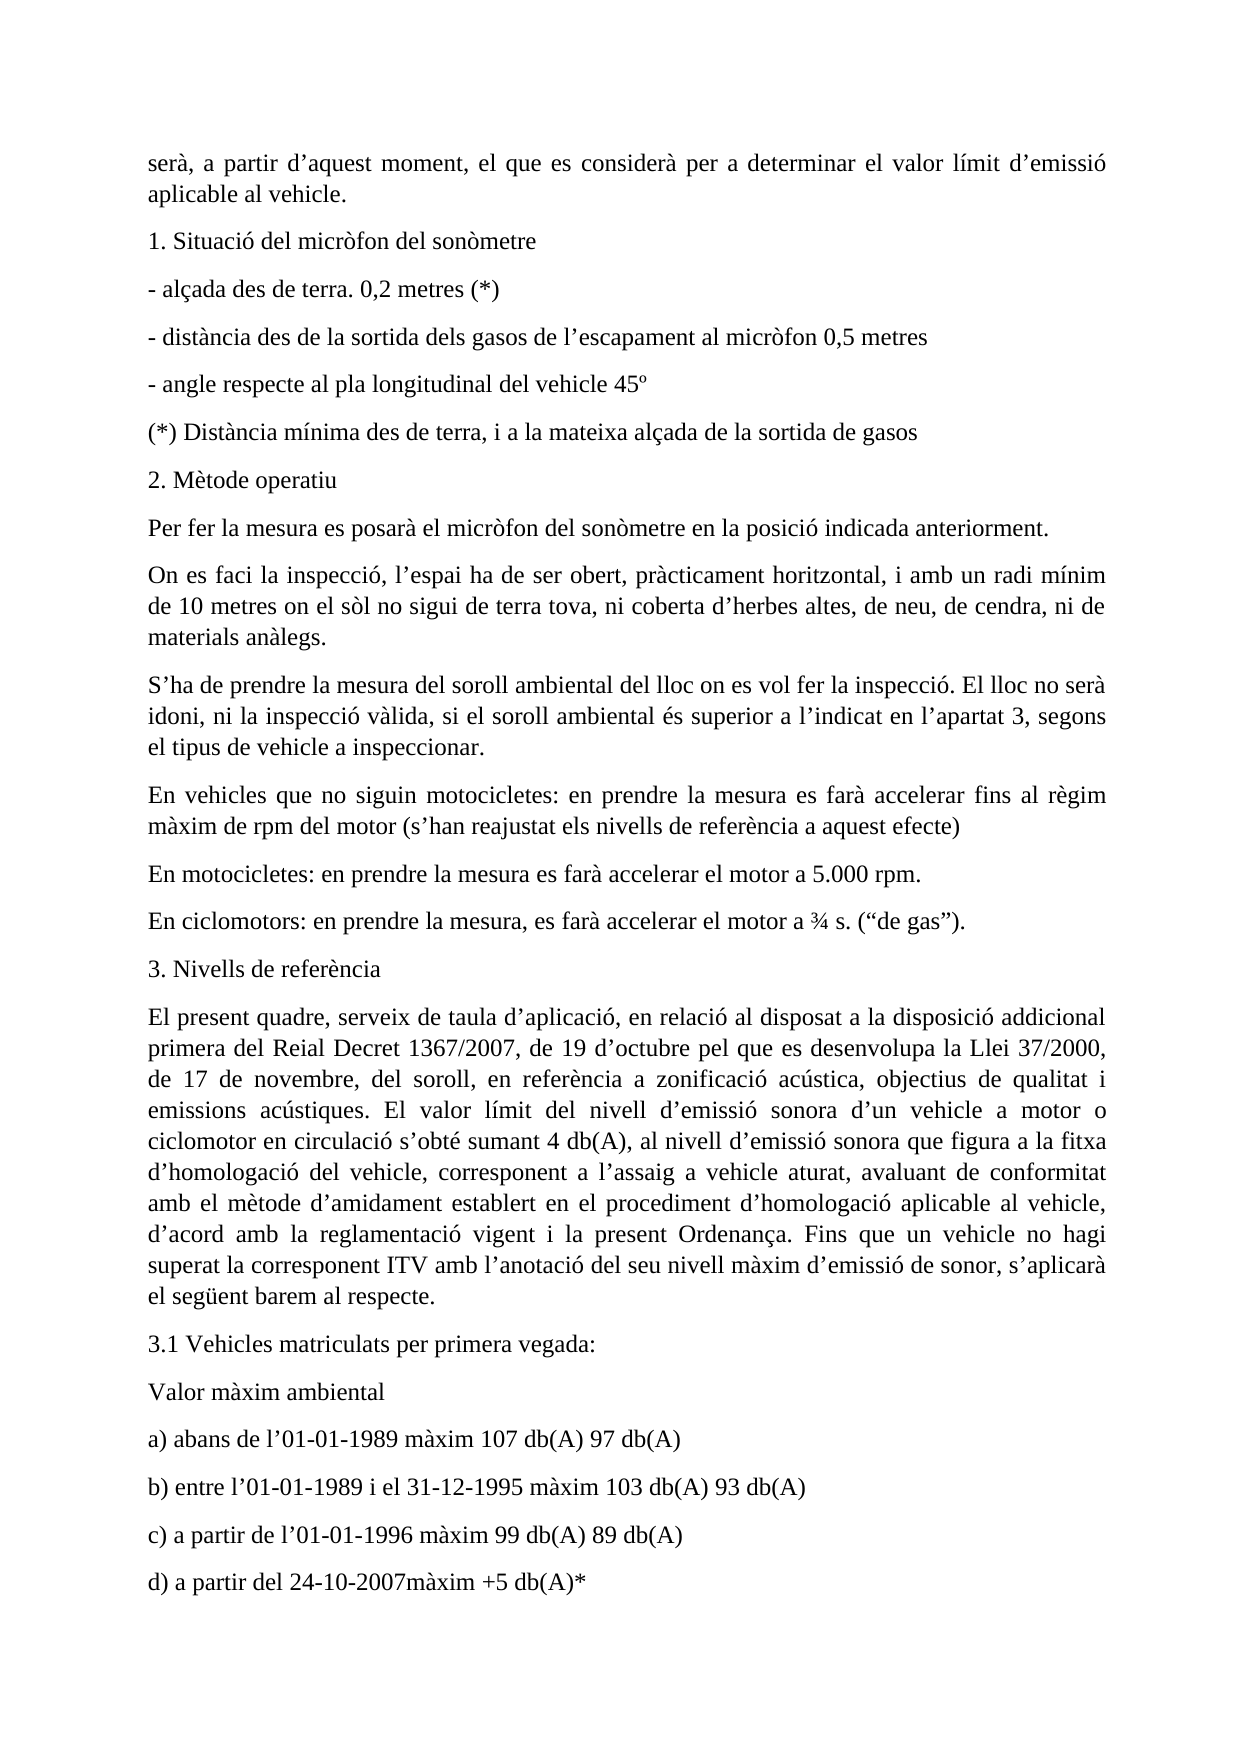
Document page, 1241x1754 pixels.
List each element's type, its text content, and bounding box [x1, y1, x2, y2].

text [148, 148, 1107, 207]
text - angle respecte al pla longitudinal del vehicle 45º [148, 369, 1107, 398]
text 3.1 Vehicles matriculats per primera vegada: [148, 1329, 1107, 1358]
text Per fer la mesura es posarà el micròfon del sonòmetre en la posició indicada anteriorment. [148, 513, 1107, 541]
text (*) Distància mínima des de terra, i a la mateixa alçada de la sortida de gasos [148, 417, 1107, 446]
text - alçada des de terra. 0,2 metres (*) [148, 274, 1107, 303]
text d) a partir del 24-10-2007màxim +5 db(A)* [148, 1567, 1107, 1596]
text En ciclomotors: en prendre la mesura, es farà accelerar el motor a ¾ s. (“de gas”). [148, 906, 1107, 935]
text Valor màxim ambiental [148, 1377, 1107, 1405]
text - distància des de la sortida dels gasos de l’escapament al micròfon 0,5 metres [148, 322, 1107, 351]
text a) abans de l’01-01-1989 màxim 107 db(A) 97 db(A) [148, 1424, 1107, 1453]
text En vehicles que no siguin motocicletes: en prendre la mesura es farà accelerar fins al règim màxim de rpm del motor (s’han reajustat els nivells de referència a aquest efecte) [148, 780, 1107, 840]
text c) a partir de l’01-01-1996 màxim 99 db(A) 89 db(A) [148, 1520, 1107, 1548]
text 1. Situació del micròfon del sonòmetre [148, 226, 1107, 255]
text On es faci la inspecció, l’espai ha de ser obert, pràcticament horitzontal, i amb un radi mínim de 10 metres on el sòl no sigui de terra tova, ni coberta d’herbes altes, de neu, de cendra, ni de materials anàlegs. [148, 560, 1107, 651]
text 2. Mètode operatiu [148, 465, 1107, 494]
text b) entre l’01-01-1989 i el 31-12-1995 màxim 103 db(A) 93 db(A) [148, 1472, 1107, 1501]
text 3. Nivells de referència [148, 954, 1107, 983]
text En motocicletes: en prendre la mesura es farà accelerar el motor a 5.000 rpm. [148, 859, 1107, 887]
text El present quadre, serveix de taula d’aplicació, en relació al disposat a la disposició addicional primera del Reial Decret 1367/2007, de 19 d’octubre pel que es desenvolupa la Llei 37/2000, de 17 de novembre, del soroll, en referència a zonificació acústica, objectius de qualitat i emissions acústiques. El valor límit del nivell d’emissió sonora d’un vehicle a motor o ciclomotor en circulació s’obté sumant 4 db(A), al nivell d’emissió sonora que figura a la fitxa d’homologació del vehicle, corresponent a l’assaig a vehicle aturat, avaluant de conformitat amb el mètode d’amidament establert en el procediment d’homologació aplicable al vehicle, d’acord amb la reglamentació vigent i la present Ordenança. Fins que un vehicle no hagi superat la corresponent ITV amb l’anotació del seu nivell màxim d’emissió de sonor, s’aplicarà el següent barem al respecte. [148, 1002, 1107, 1310]
text S’ha de prendre la mesura del soroll ambiental del lloc on es vol fer la inspecció. El lloc no serà idoni, ni la inspecció vàlida, si el soroll ambiental és superior a l’indicat en l’apartat 3, segons el tipus de vehicle a inspeccionar. [148, 670, 1107, 761]
